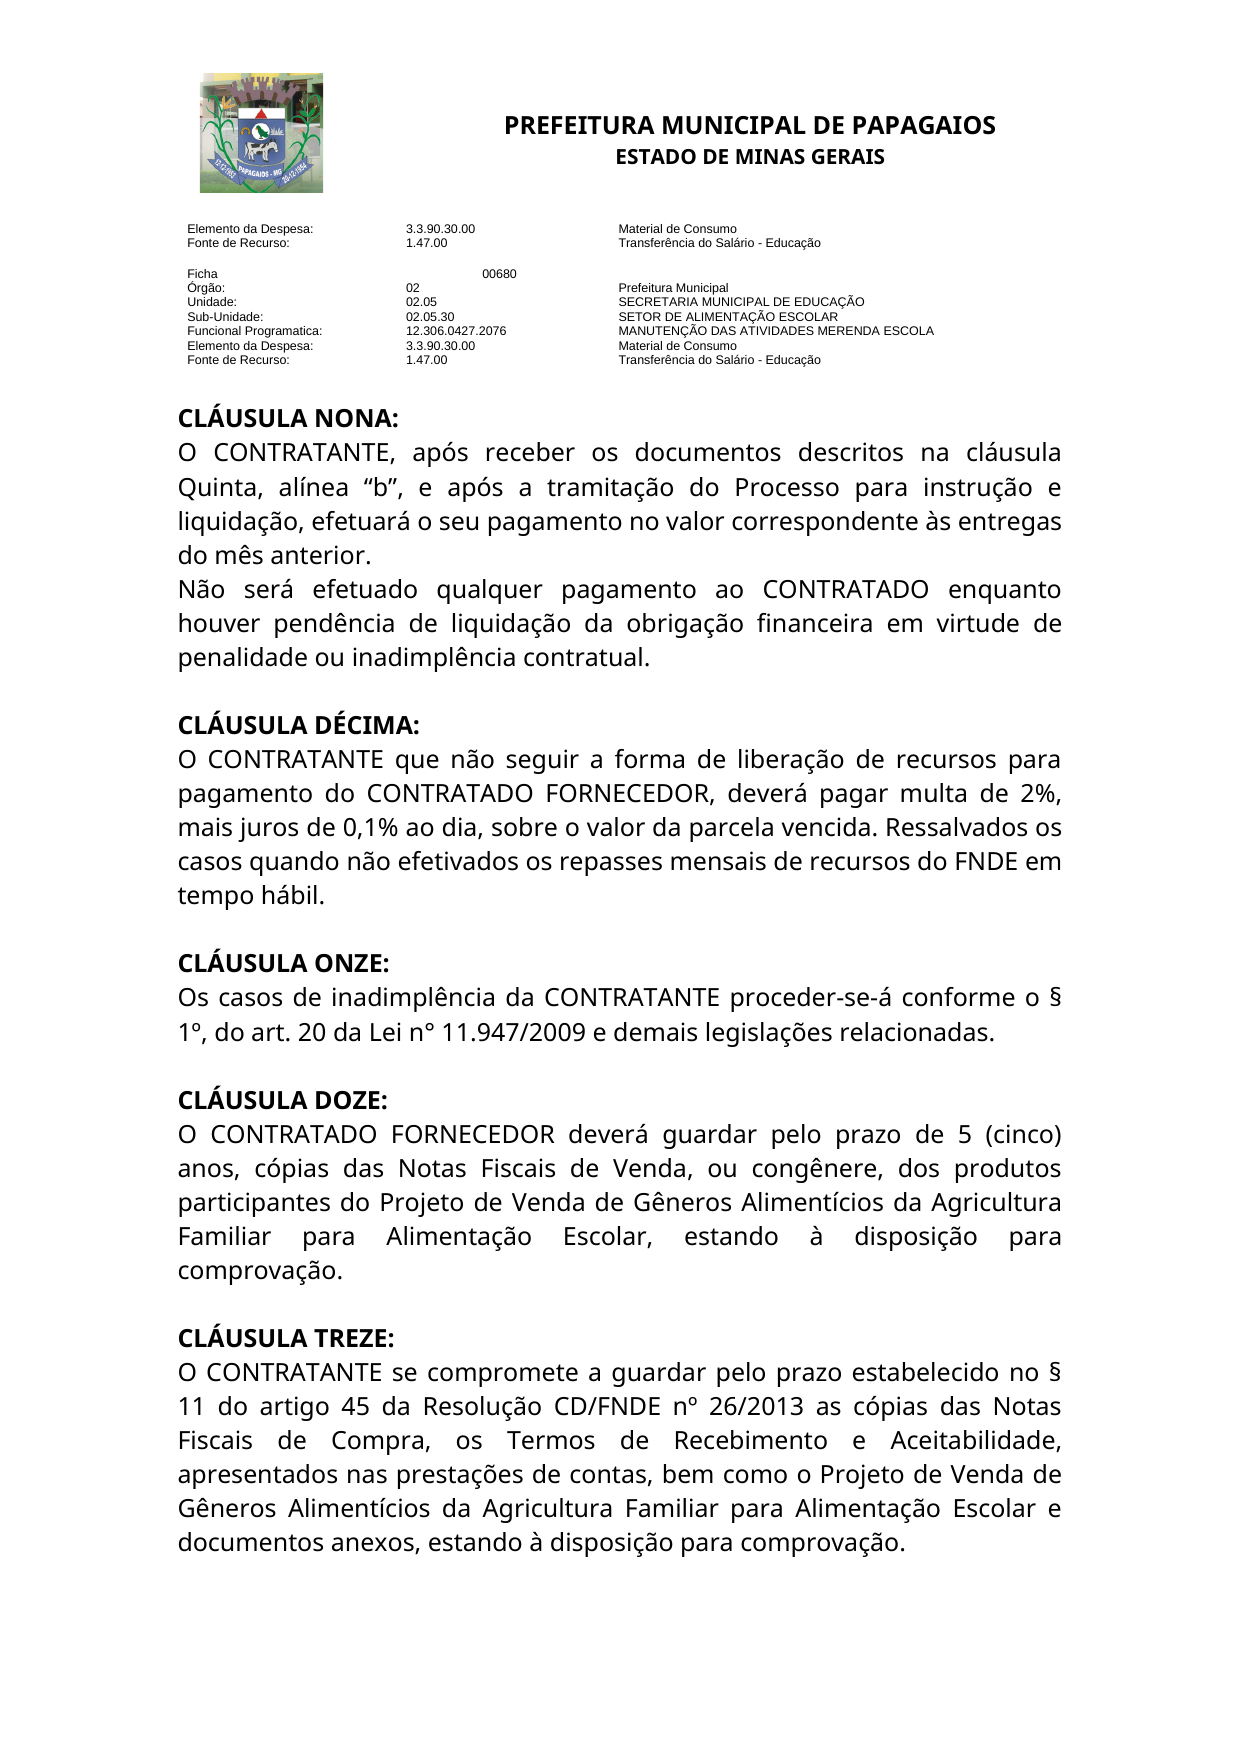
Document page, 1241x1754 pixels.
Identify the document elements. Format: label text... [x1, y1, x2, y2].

text Unidade: 02.05 SECRETARIA MUNICIPAL DE EDUCAÇÃO [177, 295, 1063, 309]
text Os casos de inadimplência da CONTRATANTE proceder-se-á conforme o § 1º, do art. 20 da Lei n° 11.947/2009 e demais legislações relacionadas. [177, 980, 1063, 1048]
text Não será efetuado qualquer pagamento ao CONTRATADO enquanto houver pendência de liquidação da obrigação financeira em virtude de penalidade ou inadimplência contratual. [177, 571, 1063, 673]
picture [199, 73, 324, 193]
text O CONTRATADO FORNECEDOR deverá guardar pelo prazo de 5 (cinco) anos, cópias das Notas Fiscais de Venda, ou congênere, dos produtos participantes do Projeto de Venda de Gêneros Alimentícios da Agricultura Familiar para Alimentação Escolar, estando à disposição para comprovação. [177, 1116, 1063, 1287]
text O CONTRATANTE que não seguir a forma de liberação de recursos para pagamento do CONTRATADO FORNECEDOR, deverá pagar multa de 2%, mais juros de 0,1% ao dia, sobre o valor da parcela vencida. Ressalvados os casos quando não efetivados os repasses mensais de recursos do FNDE em tempo hábil. [177, 742, 1063, 912]
text O CONTRATANTE se compromete a guardar pelo prazo estabelecido no § 11 do artigo 45 da Resolução CD/FNDE nº 26/2013 as cópias das Notas Fiscais de Compra, os Termos de Recebimento e Aceitabilidade, apresentados nas prestações de contas, bem como o Projeto de Venda de Gêneros Alimentícios da Agricultura Familiar para Alimentação Escolar e documentos anexos, estando à disposição para comprovação. [177, 1355, 1063, 1559]
text CLÁUSULA DÉCIMA: [177, 708, 1063, 742]
text CLÁUSULA NONA: [177, 401, 1063, 435]
text CLÁUSULA DOZE: [177, 1082, 1063, 1116]
text Fonte de Recurso: 1.47.00 Transferência do Salário - Educação [177, 353, 1063, 367]
text Elemento da Despesa: 3.3.90.30.00 Material de Consumo [177, 338, 1063, 353]
text Sub-Unidade: 02.05.30 SETOR DE ALIMENTAÇÃO ESCOLAR [177, 309, 1063, 324]
text Elemento da Despesa: 3.3.90.30.00 Material de Consumo [177, 221, 1063, 236]
text Funcional Programatica: 12.306.0427.2076 MANUTENÇÃO DAS ATIVIDADES MERENDA ESCOLA [177, 324, 1063, 338]
text Órgão: 02 Prefeitura Municipal [177, 281, 1063, 295]
text Fonte de Recurso: 1.47.00 Transferência do Salário - Educação [177, 236, 1063, 250]
text Ficha 00680 [177, 266, 1063, 281]
text CLÁUSULA TREZE: [177, 1321, 1063, 1355]
text CLÁUSULA ONZE: [177, 946, 1063, 980]
text O CONTRATANTE, após receber os documentos descritos na cláusula Quinta, alínea “b”, e após a tramitação do Processo para instrução e liquidação, efetuará o seu pagamento no valor correspondente às entregas do mês anterior. [177, 435, 1063, 571]
